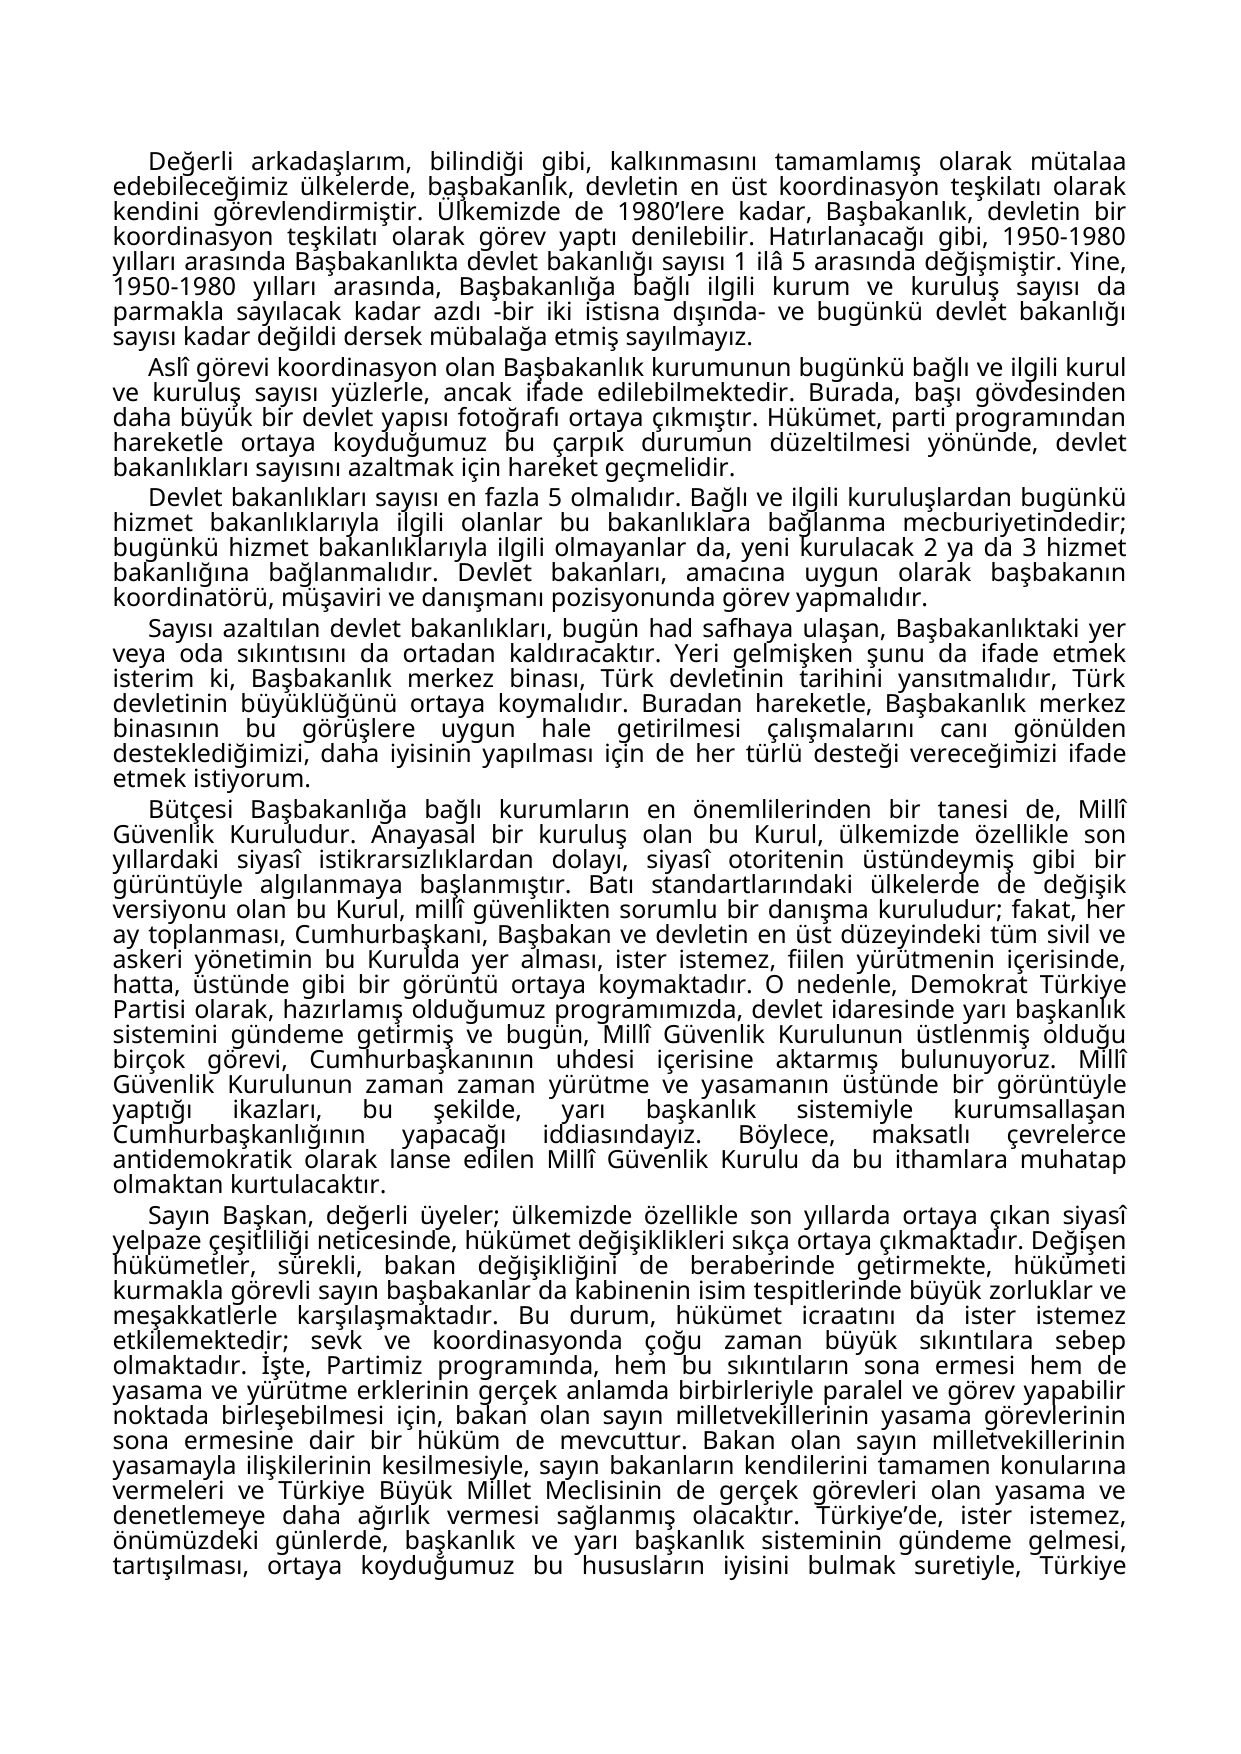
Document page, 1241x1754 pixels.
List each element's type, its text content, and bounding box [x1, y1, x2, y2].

text Aslî görevi koordinasyon olan Başbakanlık kurumunun bugünkü bağlı ve ilgili kurul ve kuruluş sayısı yüzlerle, ancak ifade edilebilmektedir. Burada, başı gövdesinden daha büyük bir devlet yapısı fotoğrafı ortaya çıkmıştır. Hükümet, parti programından hareketle ortaya koyduğumuz bu çarpık durumun düzeltilmesi yönünde, devlet bakanlıkları sayısını azaltmak için hareket geçmelidir. [112, 356, 1128, 481]
text Bütçesi Başbakanlığa bağlı kurumların en önemlilerinden bir tanesi de, Millî Güvenlik Kuruludur. Anayasal bir kuruluş olan bu Kurul, ülkemizde özellikle son yıllardaki siyasî istikrarsızlıklardan dolayı, siyasî otoritenin üstündeymiş gibi bir gürüntüyle algılanmaya başlanmıştır. Batı standartlarındaki ülkelerde de değişik versiyonu olan bu Kurul, millî güvenlikten sorumlu bir danışma kuruludur; fakat, her ay toplanması, Cumhurbaşkanı, Başbakan ve devletin en üst düzeyindeki tüm sivil ve askeri yönetimin bu Kurulda yer alması, ister istemez, fiilen yürütmenin içerisinde, hatta, üstünde gibi bir görüntü ortaya koymaktadır. O nedenle, Demokrat Türkiye Partisi olarak, hazırlamış olduğumuz programımızda, devlet idaresinde yarı başkanlık sistemini gündeme getirmiş ve bugün, Millî Güvenlik Kurulunun üstlenmiş olduğu birçok görevi, Cumhurbaşkanının uhdesi içerisine aktarmış bulunuyoruz. Millî Güvenlik Kurulunun zaman zaman yürütme ve yasamanın üstünde bir görüntüyle yaptığı ikazları, bu şekilde, yarı başkanlık sistemiyle kurumsallaşan Cumhurbaşkanlığının yapacağı iddiasındayız. Böylece, maksatlı çevrelerce antidemokratik olarak lanse edilen Millî Güvenlik Kurulu da bu ithamlara muhatap olmaktan kurtulacaktır. [112, 799, 1128, 1199]
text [112, 1205, 1128, 1580]
text Devlet bakanlıkları sayısı en fazla 5 olmalıdır. Bağlı ve ilgili kuruluşlardan bugünkü hizmet bakanlıklarıyla ilgili olanlar bu bakanlıklara bağlanma mecburiyetindedir; bugünkü hizmet bakanlıklarıyla ilgili olmayanlar da, yeni kurulacak 2 ya da 3 hizmet bakanlığına bağlanmalıdır. Devlet bakanları, amacına uygun olarak başbakanın koordinatörü, müşaviri ve danışmanı pozisyonunda görev yapmalıdır. [112, 487, 1128, 612]
text Sayısı azaltılan devlet bakanlıkları, bugün had safhaya ulaşan, Başbakanlıktaki yer veya oda sıkıntısını da ortadan kaldıracaktır. Yeri gelmişken şunu da ifade etmek isterim ki, Başbakanlık merkez binası, Türk devletinin tarihini yansıtmalıdır, Türk devletinin büyüklüğünü ortaya koymalıdır. Buradan hareketle, Başbakanlık merkez binasının bu görüşlere uygun hale getirilmesi çalışmalarını canı gönülden desteklediğimizi, daha iyisinin yapılması için de her türlü desteği vereceğimizi ifade etmek istiyorum. [112, 618, 1128, 793]
text Değerli arkadaşlarım, bilindiği gibi, kalkınmasını tamamlamış olarak mütalaa edebileceğimiz ülkelerde, başbakanlık, devletin en üst koordinasyon teşkilatı olarak kendini görevlendirmiştir. Ülkemizde de 1980’lere kadar, Başbakanlık, devletin bir koordinasyon teşkilatı olarak görev yaptı denilebilir. Hatırlanacağı gibi, 1950-1980 yılları arasında Başbakanlıkta devlet bakanlığı sayısı 1 ilâ 5 arasında değişmiştir. Yine, 1950-1980 yılları arasında, Başbakanlığa bağlı ilgili kurum ve kuruluş sayısı da parmakla sayılacak kadar azdı -bir iki istisna dışında- ve bugünkü devlet bakanlığı sayısı kadar değildi dersek mübalağa etmiş sayılmayız. [112, 150, 1128, 350]
